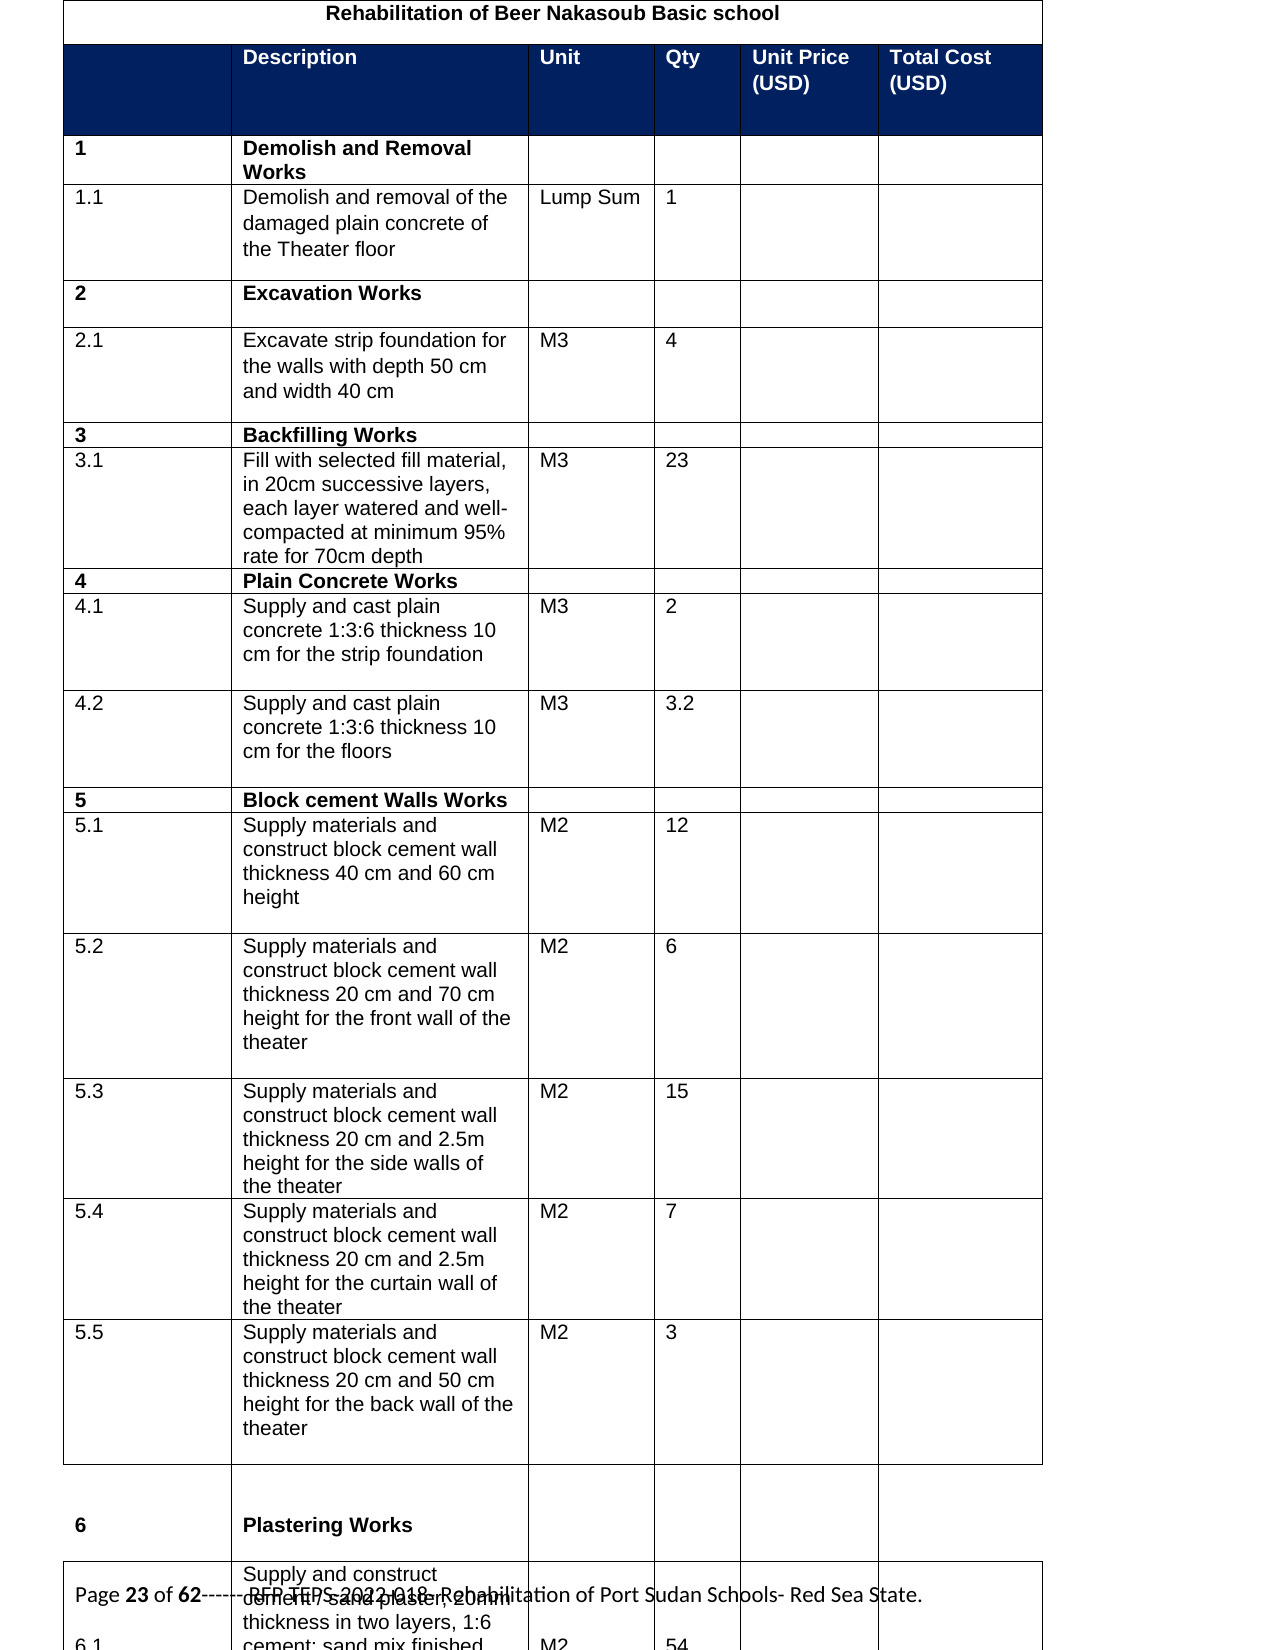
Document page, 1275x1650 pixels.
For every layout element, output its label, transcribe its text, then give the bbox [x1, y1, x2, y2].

table_cell [529, 423, 654, 447]
table_cell M3 [529, 691, 654, 787]
table_cell [741, 281, 878, 327]
table_cell Total Cost (USD) [879, 45, 1042, 135]
table_cell 7 [655, 1199, 740, 1319]
table_cell M2 [529, 1320, 654, 1464]
table_cell [741, 788, 878, 812]
table_cell [879, 788, 1042, 812]
table_cell [741, 1079, 878, 1198]
table_cell [879, 423, 1042, 447]
table_cell [741, 934, 878, 1077]
table_cell Description [232, 45, 528, 135]
table_cell [879, 1562, 1042, 1650]
table_cell 3 [655, 1320, 740, 1464]
table_cell [741, 448, 878, 568]
table_cell [655, 281, 740, 327]
table_cell [879, 136, 1042, 184]
table_cell 54 [655, 1562, 740, 1650]
table_cell [741, 569, 878, 593]
table_cell Supply materials and construct block cement wall thickness 40 cm and 60 cm height [232, 813, 528, 933]
table_cell Supply and cast plain concrete 1:3:6 thickness 10 cm for the strip foundation [232, 594, 528, 690]
table_cell [879, 1079, 1042, 1198]
table_cell Unit Price (USD) [741, 45, 878, 135]
table_cell Block cement Walls Works [232, 788, 528, 812]
table_cell 5.4 [64, 1199, 231, 1319]
table_cell 6.1 [64, 1562, 231, 1650]
table_cell 12 [655, 813, 740, 933]
table_cell M3 [529, 448, 654, 568]
table_cell [741, 1320, 878, 1464]
table_cell [741, 328, 878, 422]
table_cell 3.2 [655, 691, 740, 787]
table_cell [741, 136, 878, 184]
table_cell [879, 185, 1042, 280]
table_cell [879, 691, 1042, 787]
table_cell Supply materials and construct block cement wall thickness 20 cm and 2.5m height for the curtain wall of the theater [232, 1199, 528, 1319]
table_cell [879, 1465, 1042, 1561]
table_cell M3 [529, 594, 654, 690]
table_cell Excavation Works [232, 281, 528, 327]
table_cell 6 [655, 934, 740, 1077]
table_cell Excavate strip foundation for the walls with depth 50 cm and width 40 cm [232, 328, 528, 422]
table_cell [879, 448, 1042, 568]
table_cell Supply materials and construct block cement wall thickness 20 cm and 2.5m height for the side walls of the theater [232, 1079, 528, 1198]
table_cell 2 [655, 594, 740, 690]
table_cell [741, 1199, 878, 1319]
table_cell [741, 691, 878, 787]
table_cell 5.5 [64, 1320, 231, 1464]
table_cell Plain Concrete Works [232, 569, 528, 593]
table_cell 6 [63, 1465, 231, 1561]
table_cell 3.1 [64, 448, 231, 568]
table_cell 1 [64, 136, 231, 184]
table_cell Demolish and Removal Works [232, 136, 528, 184]
table_cell Backfilling Works [232, 423, 528, 447]
table_cell M2 [529, 1199, 654, 1319]
table_cell M2 [529, 1562, 654, 1650]
table_cell [879, 934, 1042, 1077]
table_cell [655, 1465, 740, 1561]
table_cell 4 [655, 328, 740, 422]
table_cell M3 [529, 328, 654, 422]
table_cell Supply and construct cement / sand plaster; 20mm thickness in two layers, 1:6 cement: sand mix finished smooth. [232, 1562, 528, 1650]
table_cell 5 [64, 788, 231, 812]
table_cell [655, 423, 740, 447]
table_cell 1 [655, 185, 740, 280]
table_cell [879, 281, 1042, 327]
table_cell [529, 281, 654, 327]
table_cell [64, 45, 231, 135]
table_cell [879, 813, 1042, 933]
table_cell [741, 1562, 878, 1650]
table_cell Plastering Works [232, 1465, 528, 1561]
table_cell [529, 136, 654, 184]
table_cell [655, 788, 740, 812]
table_cell [655, 136, 740, 184]
table_cell M2 [529, 934, 654, 1077]
table_header Rehabilitation of Beer Nakasoub Basic school [64, 1, 1042, 44]
table_cell Demolish and removal of the damaged plain concrete of the Theater floor [232, 185, 528, 280]
table_cell M2 [529, 1079, 654, 1198]
table_cell Fill with selected fill material, in 20cm successive layers, each layer watered and well-compacted at minimum 95% rate for 70cm depth [232, 448, 528, 568]
table_cell [741, 813, 878, 933]
table_cell Supply and cast plain concrete 1:3:6 thickness 10 cm for the floors [232, 691, 528, 787]
table_cell Supply materials and construct block cement wall thickness 20 cm and 70 cm height for the front wall of the theater [232, 934, 528, 1077]
table_cell 1.1 [64, 185, 231, 280]
table_cell [879, 594, 1042, 690]
table_cell [879, 1199, 1042, 1319]
table_cell 2 [64, 281, 231, 327]
table_cell 4.1 [64, 594, 231, 690]
table_cell Qty [655, 45, 740, 135]
table_cell 3 [64, 423, 231, 447]
table_cell [879, 569, 1042, 593]
table_cell [879, 1320, 1042, 1464]
table_cell [879, 328, 1042, 422]
table_cell Unit [529, 45, 654, 135]
table_cell [529, 569, 654, 593]
table_cell [741, 423, 878, 447]
table_cell [529, 788, 654, 812]
table_cell M2 [529, 813, 654, 933]
table_cell [741, 1465, 878, 1561]
table_cell 15 [655, 1079, 740, 1198]
table_cell 5.3 [64, 1079, 231, 1198]
table_cell 4 [64, 569, 231, 593]
table_cell [655, 569, 740, 593]
table_cell 4.2 [64, 691, 231, 787]
table_cell 5.2 [64, 934, 231, 1077]
table_cell [741, 594, 878, 690]
table_cell Supply materials and construct block cement wall thickness 20 cm and 50 cm height for the back wall of the theater [232, 1320, 528, 1464]
table_cell 2.1 [64, 328, 231, 422]
table_cell Lump Sum [529, 185, 654, 280]
table_cell 5.1 [64, 813, 231, 933]
table_cell [741, 185, 878, 280]
table_cell [529, 1465, 654, 1561]
table_cell 23 [655, 448, 740, 568]
